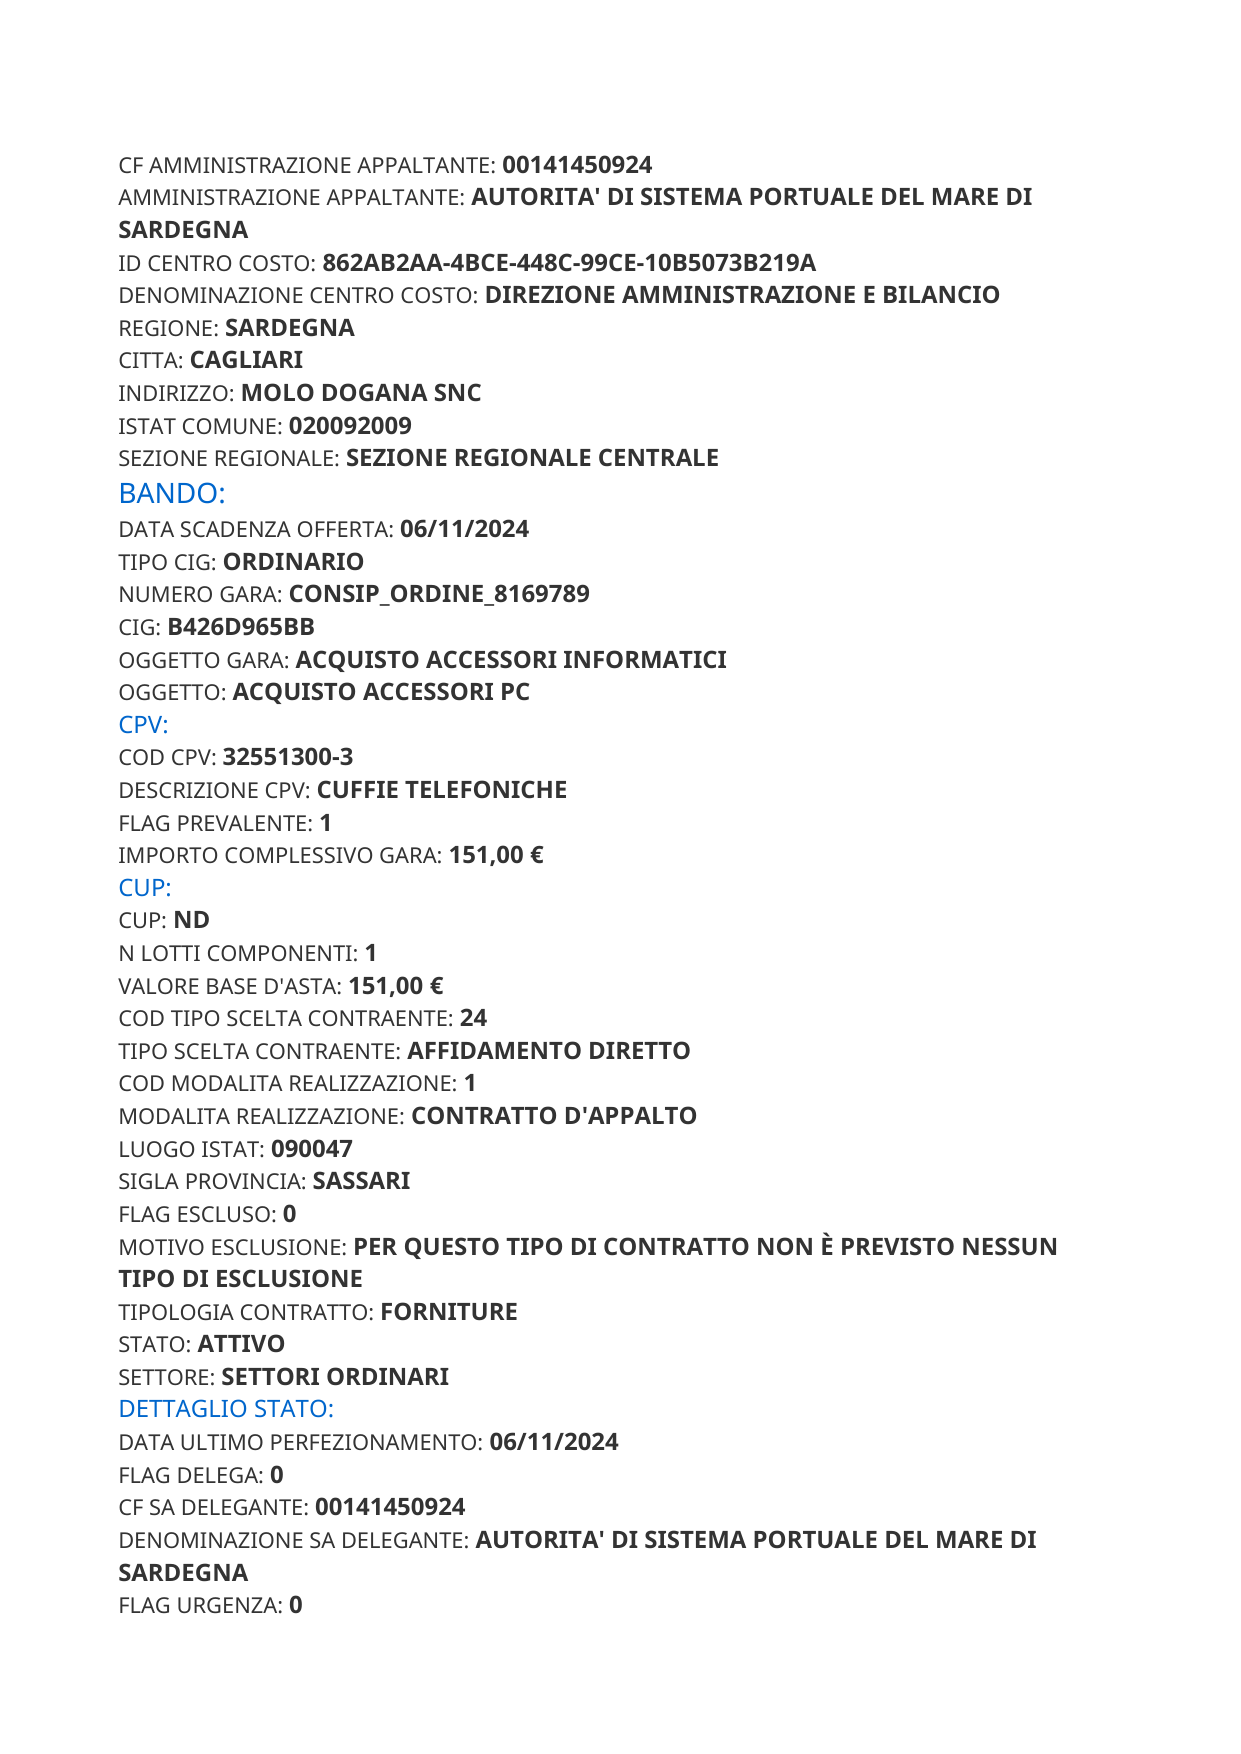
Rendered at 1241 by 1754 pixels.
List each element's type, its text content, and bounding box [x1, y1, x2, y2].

text MODALITA REALIZZAZIONE: CONTRATTO D'APPALTO [118, 1099, 1122, 1131]
text DATA SCADENZA OFFERTA: 06/11/2024 [118, 512, 1122, 544]
text COD MODALITA REALIZZAZIONE: 1 [118, 1066, 1122, 1099]
text DENOMINAZIONE CENTRO COSTO: DIREZIONE AMMINISTRAZIONE E BILANCIO [118, 278, 1122, 311]
text FLAG DELEGA: 0 [118, 1457, 1122, 1490]
text DETTAGLIO STATO: [118, 1392, 1122, 1425]
text N LOTTI COMPONENTI: 1 [118, 936, 1122, 968]
text LUOGO ISTAT: 090047 [118, 1131, 1122, 1164]
text OGGETTO GARA: ACQUISTO ACCESSORI INFORMATICI [118, 642, 1122, 675]
text AMMINISTRAZIONE APPALTANTE: AUTORITA' DI SISTEMA PORTUALE DEL MARE DI SARDEGNA [118, 180, 1122, 245]
text DATA ULTIMO PERFEZIONAMENTO: 06/11/2024 [118, 1425, 1122, 1457]
text CF SA DELEGANTE: 00141450924 [118, 1490, 1122, 1523]
text DENOMINAZIONE SA DELEGANTE: AUTORITA' DI SISTEMA PORTUALE DEL MARE DI SARDEGNA [118, 1523, 1122, 1588]
text NUMERO GARA: CONSIP_ORDINE_8169789 [118, 577, 1122, 610]
text MOTIVO ESCLUSIONE: PER QUESTO TIPO DI CONTRATTO NON È PREVISTO NESSUN TIPO DI ESCLUSIONE [118, 1229, 1122, 1294]
text TIPOLOGIA CONTRATTO: FORNITURE [118, 1294, 1122, 1327]
text COD TIPO SCELTA CONTRAENTE: 24 [118, 1001, 1122, 1034]
text COD CPV: 32551300-3 [118, 740, 1122, 773]
text CUP: ND [118, 903, 1122, 936]
text FLAG URGENZA: 0 [118, 1588, 1122, 1621]
text CIG: B426D965BB [118, 610, 1122, 642]
text TIPO CIG: ORDINARIO [118, 544, 1122, 577]
text CF AMMINISTRAZIONE APPALTANTE: 00141450924 [118, 148, 1122, 180]
text DESCRIZIONE CPV: CUFFIE TELEFONICHE [118, 773, 1122, 805]
text FLAG ESCLUSO: 0 [118, 1197, 1122, 1229]
text SETTORE: SETTORI ORDINARI [118, 1360, 1122, 1392]
text BANDO: [118, 474, 1122, 512]
text CITTA: CAGLIARI [118, 343, 1122, 376]
text CUP: [118, 871, 1122, 903]
text OGGETTO: ACQUISTO ACCESSORI PC [118, 675, 1122, 708]
text ID CENTRO COSTO: 862AB2AA-4BCE-448C-99CE-10B5073B219A [118, 245, 1122, 278]
text IMPORTO COMPLESSIVO GARA: 151,00 € [118, 838, 1122, 871]
text VALORE BASE D'ASTA: 151,00 € [118, 968, 1122, 1001]
text TIPO SCELTA CONTRAENTE: AFFIDAMENTO DIRETTO [118, 1034, 1122, 1066]
text ISTAT COMUNE: 020092009 [118, 408, 1122, 441]
text SIGLA PROVINCIA: SASSARI [118, 1164, 1122, 1197]
text STATO: ATTIVO [118, 1327, 1122, 1360]
text CPV: [118, 708, 1122, 740]
text FLAG PREVALENTE: 1 [118, 805, 1122, 838]
text SEZIONE REGIONALE: SEZIONE REGIONALE CENTRALE [118, 441, 1122, 474]
text REGIONE: SARDEGNA [118, 311, 1122, 343]
text INDIRIZZO: MOLO DOGANA SNC [118, 376, 1122, 408]
